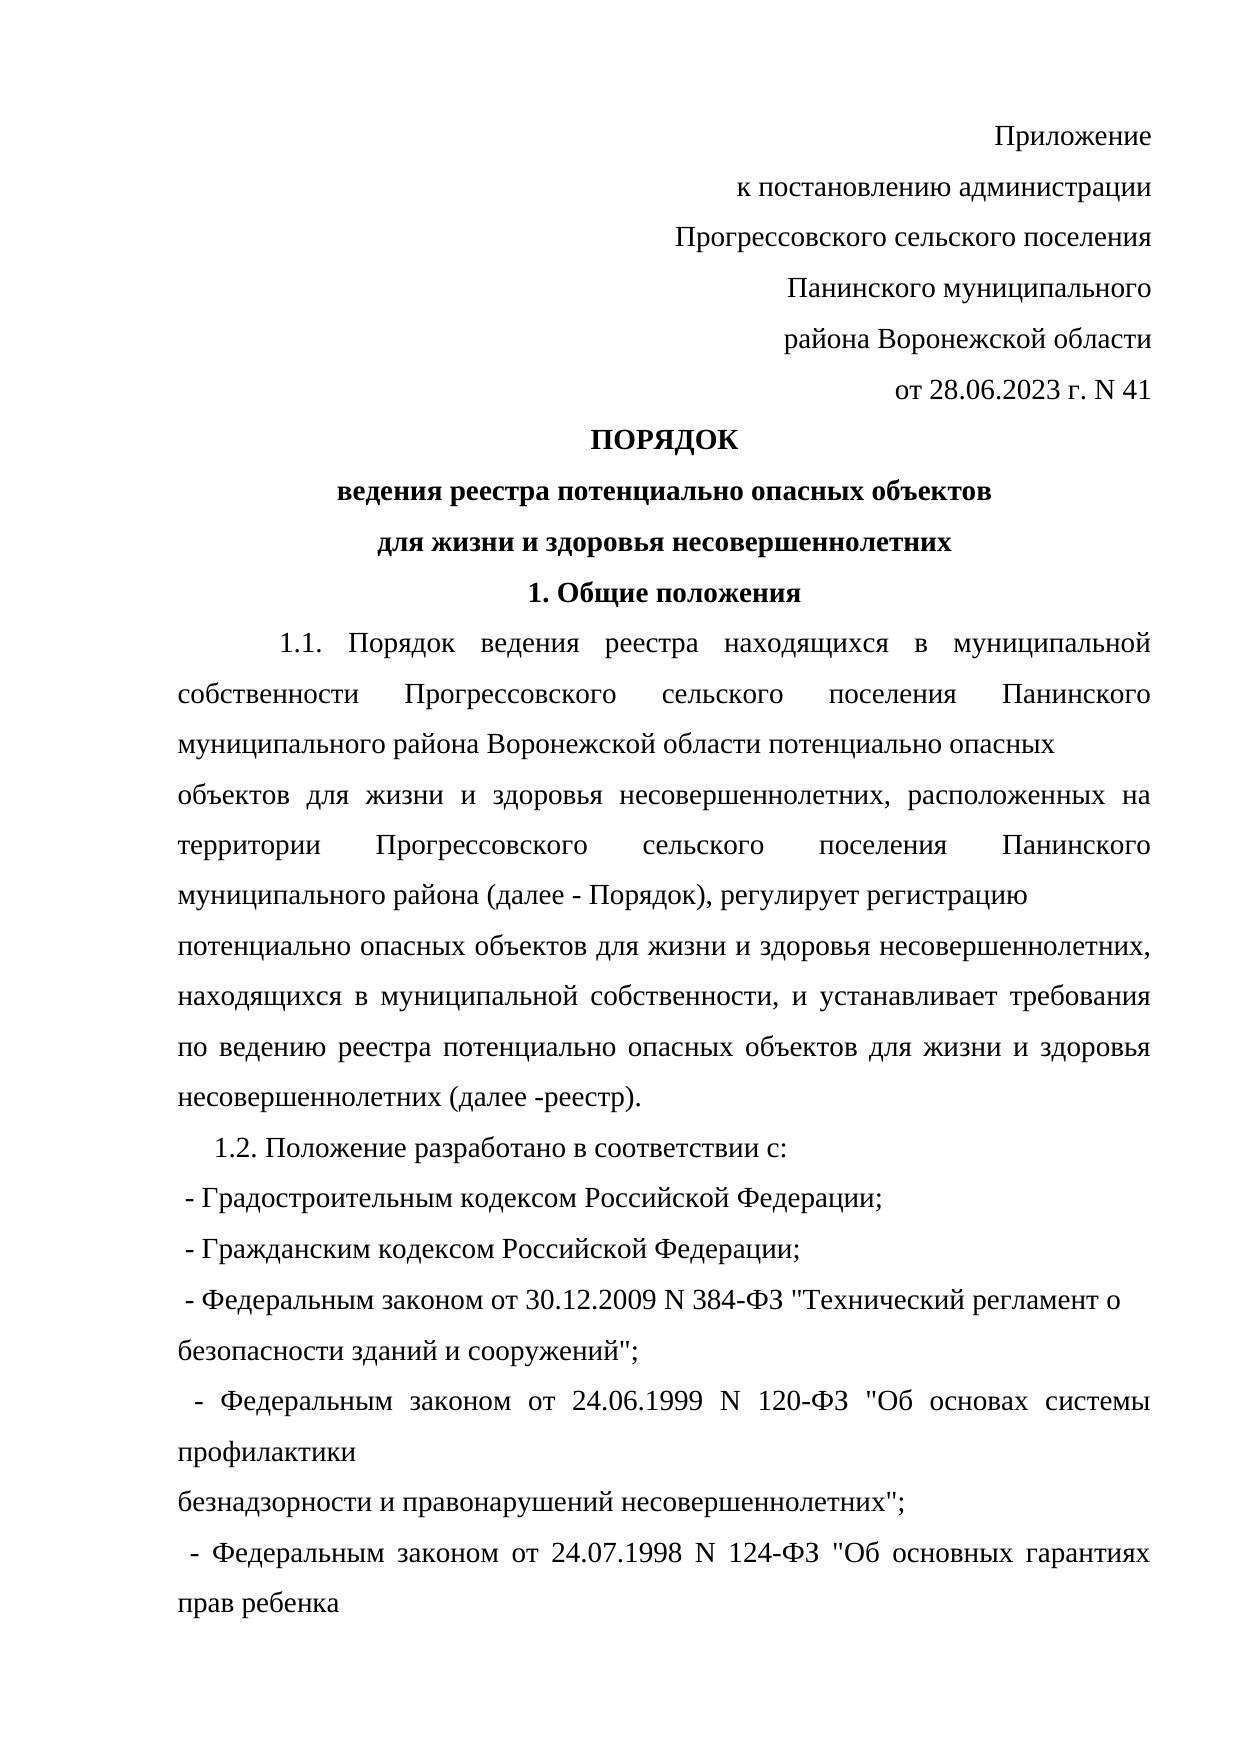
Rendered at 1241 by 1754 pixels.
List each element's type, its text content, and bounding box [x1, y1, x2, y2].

text безопасности зданий и сооружений"; [177, 1333, 1152, 1366]
text к постановлению администрации [177, 169, 1152, 202]
text безнадзорности и правонарушений несовершеннолетних"; [177, 1484, 1152, 1518]
text - Градостроительным кодексом Российской Федерации; [177, 1181, 1152, 1214]
text Приложение [177, 118, 1152, 152]
text - Федеральным законом от 24.07.1998 N 124-ФЗ "Об основных гарантиях прав ребенка [177, 1535, 1152, 1619]
text - Федеральным законом от 30.12.2009 N 384-ФЗ "Технический регламент о [177, 1282, 1152, 1316]
text Прогрессовского сельского поселения [177, 219, 1152, 253]
text 1.2. Положение разработано в соответствии с: [177, 1130, 1152, 1163]
text для жизни и здоровья несовершеннолетних [177, 524, 1152, 557]
text 1. Общие положения [177, 575, 1152, 608]
text потенциально опасных объектов для жизни и здоровья несовершеннолетних, находящихся в муниципальной собственности, и устанавливает требования по ведению реестра потенциально опасных объектов для жизни и здоровья несовершеннолетних (далее -реестр). [177, 928, 1152, 1113]
text объектов для жизни и здоровья несовершеннолетних, расположенных на территории Прогрессовского сельского поселения Панинского муниципального района (далее - Порядок), регулирует регистрацию [177, 777, 1152, 911]
text ведения реестра потенциально опасных объектов [177, 473, 1152, 507]
text от 28.06.2023 г. N 41 [177, 372, 1152, 405]
text района Воронежской области [177, 321, 1152, 354]
text 1.1. Порядок ведения реестра находящихся в муниципальной собственности Прогрессовского сельского поселения Панинского муниципального района Воронежской области потенциально опасных [177, 625, 1152, 759]
text Панинского муниципального [177, 270, 1152, 304]
text - Федеральным законом от 24.06.1999 N 120-ФЗ "Об основах системы профилактики [177, 1383, 1152, 1467]
text - Гражданским кодексом Российской Федерации; [177, 1231, 1152, 1265]
text ПОРЯДОК [177, 422, 1152, 456]
